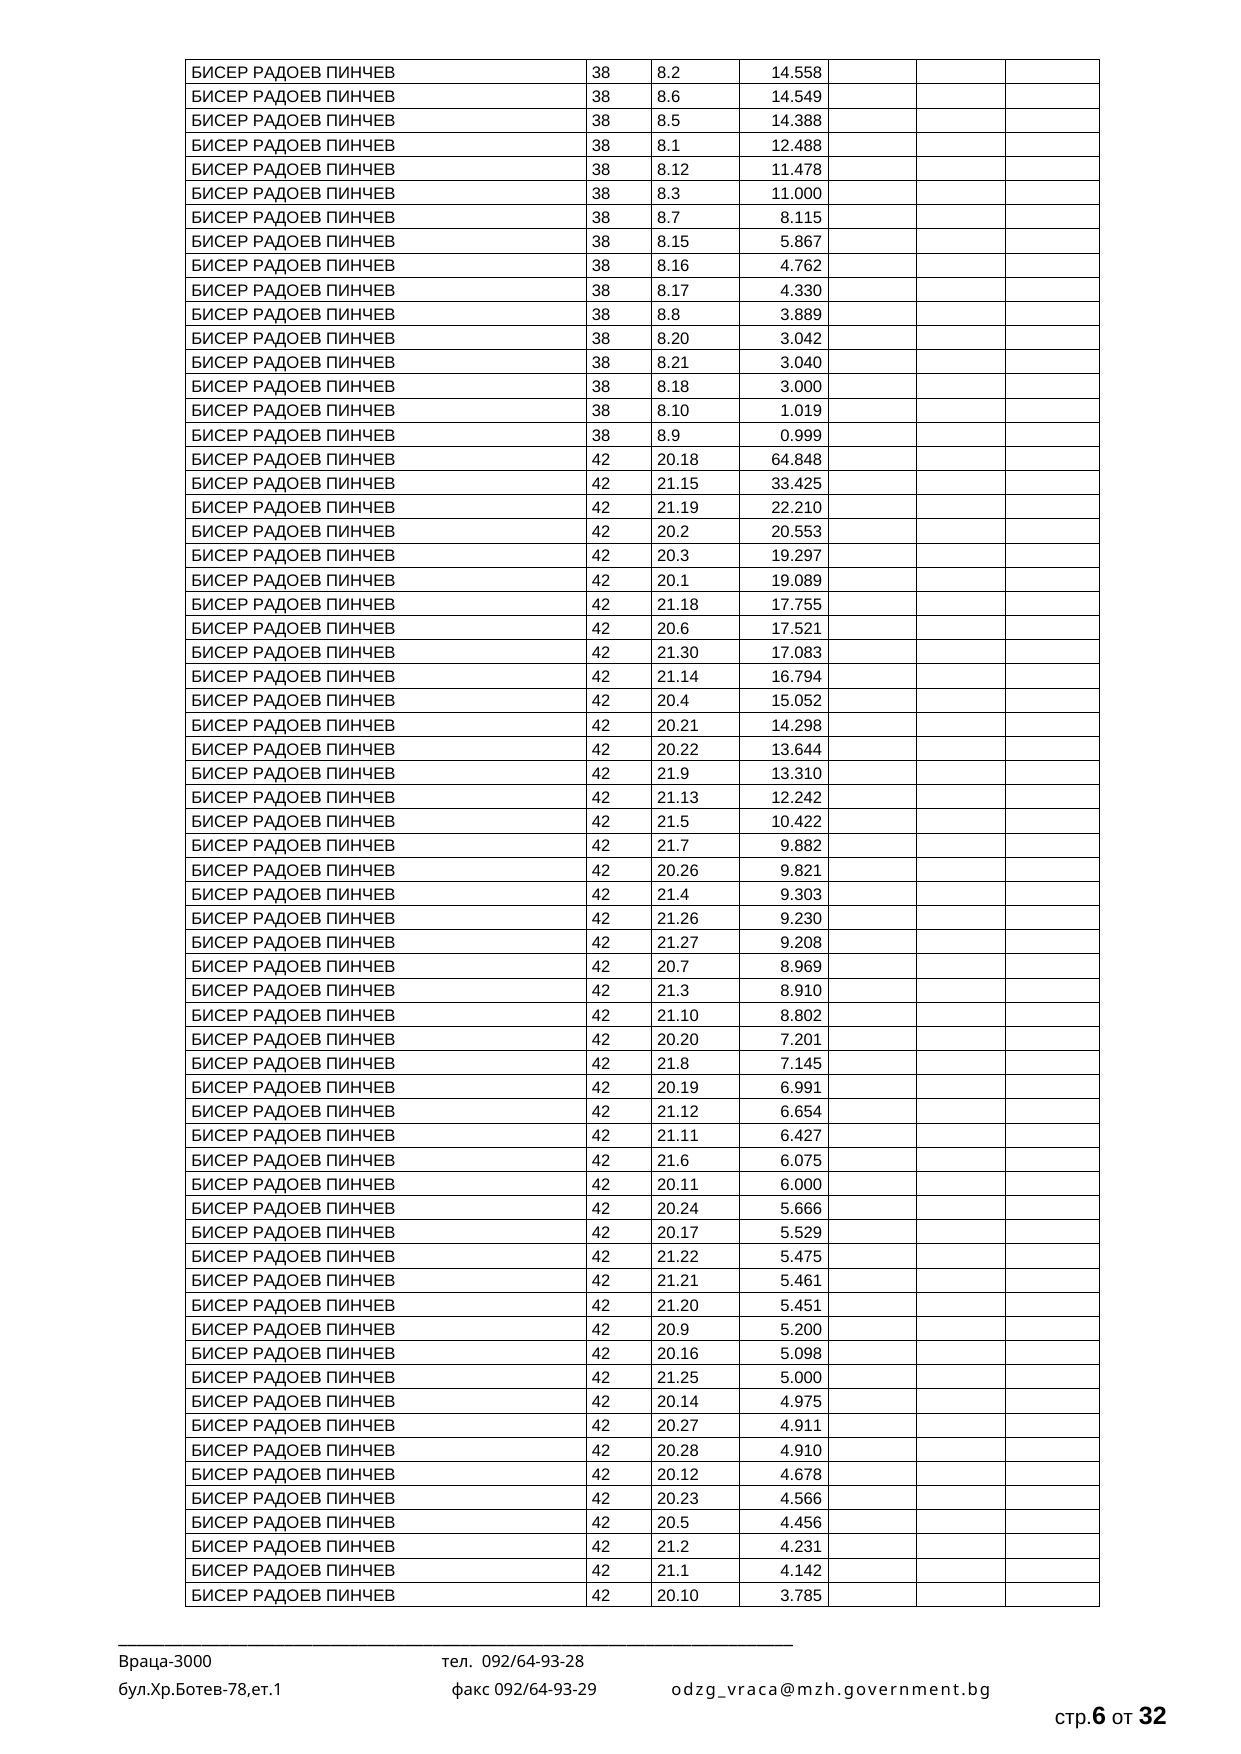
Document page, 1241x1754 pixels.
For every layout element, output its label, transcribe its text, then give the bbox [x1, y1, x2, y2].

table_cell [1006, 592, 1099, 615]
table_cell [829, 84, 916, 107]
table_cell 3.040 [740, 350, 828, 373]
table_cell [829, 592, 916, 615]
table_cell 3.785 [740, 1583, 828, 1606]
table_cell [917, 1317, 1005, 1340]
table_cell БИСЕР РАДОЕВ ПИНЧЕВ [186, 640, 586, 663]
table_cell 33.425 [740, 471, 828, 494]
table_cell 21.11 [652, 1124, 739, 1147]
table_cell [1006, 109, 1099, 132]
table_cell 42 [587, 1559, 651, 1582]
table_cell БИСЕР РАДОЕВ ПИНЧЕВ [186, 689, 586, 712]
table_cell 8.802 [740, 1003, 828, 1026]
table_cell [1006, 713, 1099, 736]
table_cell 4.975 [740, 1389, 828, 1412]
table_cell [1006, 1003, 1099, 1026]
table_cell 38 [587, 109, 651, 132]
table_cell [917, 1244, 1005, 1267]
table_cell [917, 1365, 1005, 1388]
table_cell БИСЕР РАДОЕВ ПИНЧЕВ [186, 882, 586, 905]
table_cell 3.000 [740, 374, 828, 397]
table_cell 20.19 [652, 1075, 739, 1098]
table_cell 38 [587, 181, 651, 204]
table_cell [917, 809, 1005, 832]
table_cell 20.18 [652, 447, 739, 470]
table_cell БИСЕР РАДОЕВ ПИНЧЕВ [186, 1462, 586, 1485]
table_cell [829, 1438, 916, 1461]
table_cell 38 [587, 326, 651, 349]
table_cell 38 [587, 60, 651, 83]
table_cell БИСЕР РАДОЕВ ПИНЧЕВ [186, 834, 586, 857]
table_cell [917, 1196, 1005, 1219]
table_cell [1006, 205, 1099, 228]
table_cell БИСЕР РАДОЕВ ПИНЧЕВ [186, 737, 586, 760]
table_cell [917, 664, 1005, 687]
table_cell [917, 1583, 1005, 1606]
table_cell [1006, 809, 1099, 832]
table_cell [829, 1293, 916, 1316]
table_cell 42 [587, 495, 651, 518]
table_cell [917, 519, 1005, 542]
table_cell БИСЕР РАДОЕВ ПИНЧЕВ [186, 1583, 586, 1606]
table_cell 42 [587, 1389, 651, 1412]
table_cell [1006, 1438, 1099, 1461]
table_cell 38 [587, 278, 651, 301]
table_cell [917, 954, 1005, 977]
table_cell 7.145 [740, 1051, 828, 1074]
table_cell [917, 689, 1005, 712]
table_cell 8.17 [652, 278, 739, 301]
table_cell [917, 785, 1005, 808]
table_cell [829, 1124, 916, 1147]
table_cell 42 [587, 1124, 651, 1147]
table_cell 42 [587, 906, 651, 929]
table_cell БИСЕР РАДОЕВ ПИНЧЕВ [186, 423, 586, 446]
table_cell БИСЕР РАДОЕВ ПИНЧЕВ [186, 1414, 586, 1437]
table_cell [1006, 133, 1099, 156]
table_cell БИСЕР РАДОЕВ ПИНЧЕВ [186, 544, 586, 567]
table_cell [1006, 1196, 1099, 1219]
table_cell 21.22 [652, 1244, 739, 1267]
table_cell [829, 1148, 916, 1171]
table_cell 5.000 [740, 1365, 828, 1388]
table_cell 20.9 [652, 1317, 739, 1340]
table_cell 20.22 [652, 737, 739, 760]
table_cell БИСЕР РАДОЕВ ПИНЧЕВ [186, 109, 586, 132]
table_cell 20.12 [652, 1462, 739, 1485]
table_cell 3.042 [740, 326, 828, 349]
table_cell [1006, 785, 1099, 808]
table_cell БИСЕР РАДОЕВ ПИНЧЕВ [186, 1389, 586, 1412]
table_cell 0.999 [740, 423, 828, 446]
table_cell 4.456 [740, 1510, 828, 1533]
table_cell БИСЕР РАДОЕВ ПИНЧЕВ [186, 1148, 586, 1171]
table_cell [1006, 1462, 1099, 1485]
table_cell 6.075 [740, 1148, 828, 1171]
table_cell [829, 1510, 916, 1533]
table_cell 42 [587, 1341, 651, 1364]
table_cell [829, 1075, 916, 1098]
table_cell 42 [587, 858, 651, 881]
table_cell 10.422 [740, 809, 828, 832]
table_cell 3.889 [740, 302, 828, 325]
table_cell 1.019 [740, 399, 828, 422]
table_cell БИСЕР РАДОЕВ ПИНЧЕВ [186, 374, 586, 397]
table_cell БИСЕР РАДОЕВ ПИНЧЕВ [186, 1220, 586, 1243]
table_cell 21.12 [652, 1099, 739, 1122]
table_cell [917, 1534, 1005, 1557]
table_cell [829, 1559, 916, 1582]
table_cell [1006, 1510, 1099, 1533]
table_cell [1006, 447, 1099, 470]
table_cell 42 [587, 834, 651, 857]
table_cell 21.15 [652, 471, 739, 494]
table_cell 64.848 [740, 447, 828, 470]
table_cell [1006, 471, 1099, 494]
table_cell [917, 205, 1005, 228]
table_cell 6.000 [740, 1172, 828, 1195]
table_cell [917, 133, 1005, 156]
table_cell [829, 713, 916, 736]
table_cell 42 [587, 1414, 651, 1437]
table_cell БИСЕР РАДОЕВ ПИНЧЕВ [186, 1172, 586, 1195]
table_cell 42 [587, 979, 651, 1002]
table_cell [917, 278, 1005, 301]
table_cell [917, 1148, 1005, 1171]
table_cell [1006, 761, 1099, 784]
table_cell [829, 1583, 916, 1606]
table_cell 42 [587, 1269, 651, 1292]
table_cell 20.28 [652, 1438, 739, 1461]
table_cell [829, 1244, 916, 1267]
table_cell [829, 858, 916, 881]
table_cell 20.3 [652, 544, 739, 567]
table_cell 14.388 [740, 109, 828, 132]
table_cell [917, 495, 1005, 518]
table_cell [917, 1075, 1005, 1098]
table_cell [1006, 1559, 1099, 1582]
table_cell [1006, 1317, 1099, 1340]
table_cell 5.200 [740, 1317, 828, 1340]
table_cell [917, 181, 1005, 204]
table_cell [829, 1003, 916, 1026]
table_cell 42 [587, 1293, 651, 1316]
table_cell [1006, 930, 1099, 953]
table_cell [829, 737, 916, 760]
table_cell 42 [587, 616, 651, 639]
table_cell [829, 616, 916, 639]
table_cell 4.231 [740, 1534, 828, 1557]
table_cell 8.8 [652, 302, 739, 325]
table_cell [917, 1486, 1005, 1509]
table_cell 42 [587, 1462, 651, 1485]
table_cell 20.2 [652, 519, 739, 542]
table_cell [829, 568, 916, 591]
table_cell 21.30 [652, 640, 739, 663]
table_cell [829, 664, 916, 687]
table_cell БИСЕР РАДОЕВ ПИНЧЕВ [186, 399, 586, 422]
table_cell [1006, 979, 1099, 1002]
table_cell 21.14 [652, 664, 739, 687]
table_cell 5.666 [740, 1196, 828, 1219]
table_cell [1006, 1389, 1099, 1412]
table_cell 42 [587, 1172, 651, 1195]
table_cell [917, 1172, 1005, 1195]
table_cell 21.1 [652, 1559, 739, 1582]
table_cell 42 [587, 785, 651, 808]
table_cell БИСЕР РАДОЕВ ПИНЧЕВ [186, 664, 586, 687]
table_cell БИСЕР РАДОЕВ ПИНЧЕВ [186, 278, 586, 301]
table_cell [829, 906, 916, 929]
table_cell 19.089 [740, 568, 828, 591]
table_cell 8.5 [652, 109, 739, 132]
table_cell 20.16 [652, 1341, 739, 1364]
table_cell [1006, 302, 1099, 325]
table_cell 9.303 [740, 882, 828, 905]
table_cell [829, 519, 916, 542]
table_cell [829, 761, 916, 784]
table_cell 4.910 [740, 1438, 828, 1461]
table_cell [1006, 1341, 1099, 1364]
table_cell БИСЕР РАДОЕВ ПИНЧЕВ [186, 1534, 586, 1557]
table_cell 20.17 [652, 1220, 739, 1243]
table_cell 20.26 [652, 858, 739, 881]
table_cell [829, 979, 916, 1002]
table_cell 12.488 [740, 133, 828, 156]
table_cell [917, 374, 1005, 397]
table_cell [1006, 519, 1099, 542]
table_cell БИСЕР РАДОЕВ ПИНЧЕВ [186, 761, 586, 784]
table_cell [917, 1099, 1005, 1122]
table_cell 21.8 [652, 1051, 739, 1074]
table_cell [829, 254, 916, 277]
table_cell 20.14 [652, 1389, 739, 1412]
table_cell 4.911 [740, 1414, 828, 1437]
table_cell 5.475 [740, 1244, 828, 1267]
table_cell [917, 1220, 1005, 1243]
table_cell [829, 495, 916, 518]
table_cell [917, 834, 1005, 857]
table_cell [829, 1196, 916, 1219]
table_cell 13.644 [740, 737, 828, 760]
table_cell [917, 60, 1005, 83]
table_cell БИСЕР РАДОЕВ ПИНЧЕВ [186, 979, 586, 1002]
table_cell 8.6 [652, 84, 739, 107]
table_cell БИСЕР РАДОЕВ ПИНЧЕВ [186, 84, 586, 107]
table_cell [829, 1317, 916, 1340]
table_cell 20.5 [652, 1510, 739, 1533]
table_cell 42 [587, 1051, 651, 1074]
table_cell 20.23 [652, 1486, 739, 1509]
table_cell [917, 399, 1005, 422]
table_cell 42 [587, 447, 651, 470]
table_cell [1006, 350, 1099, 373]
table_cell 42 [587, 930, 651, 953]
table_cell БИСЕР РАДОЕВ ПИНЧЕВ [186, 785, 586, 808]
table_cell 4.142 [740, 1559, 828, 1582]
table_cell [1006, 1220, 1099, 1243]
table_cell 42 [587, 471, 651, 494]
table_cell [917, 713, 1005, 736]
table_cell 8.969 [740, 954, 828, 977]
table_cell 11.000 [740, 181, 828, 204]
table_cell 17.755 [740, 592, 828, 615]
table_cell [917, 1269, 1005, 1292]
table_cell 17.083 [740, 640, 828, 663]
table_cell [1006, 1293, 1099, 1316]
table_cell [829, 399, 916, 422]
table_cell [917, 761, 1005, 784]
table_cell 42 [587, 1438, 651, 1461]
table_cell 21.9 [652, 761, 739, 784]
table_cell [829, 423, 916, 446]
table_cell [1006, 834, 1099, 857]
table_cell 42 [587, 1365, 651, 1388]
table_cell 42 [587, 1148, 651, 1171]
table_cell [1006, 954, 1099, 977]
table_cell БИСЕР РАДОЕВ ПИНЧЕВ [186, 1510, 586, 1533]
table_cell 21.3 [652, 979, 739, 1002]
table_cell 42 [587, 713, 651, 736]
table_cell БИСЕР РАДОЕВ ПИНЧЕВ [186, 1075, 586, 1098]
table_cell 22.210 [740, 495, 828, 518]
table_cell 20.6 [652, 616, 739, 639]
table_cell [829, 1051, 916, 1074]
table_cell [917, 906, 1005, 929]
table_cell [829, 834, 916, 857]
table_cell [917, 1510, 1005, 1533]
table_cell 42 [587, 689, 651, 712]
table_cell [1006, 1027, 1099, 1050]
table_cell БИСЕР РАДОЕВ ПИНЧЕВ [186, 447, 586, 470]
table_cell 8.20 [652, 326, 739, 349]
table_cell 5.098 [740, 1341, 828, 1364]
table_cell БИСЕР РАДОЕВ ПИНЧЕВ [186, 930, 586, 953]
table_cell [917, 1559, 1005, 1582]
table_cell 21.18 [652, 592, 739, 615]
table_cell 38 [587, 133, 651, 156]
table_cell БИСЕР РАДОЕВ ПИНЧЕВ [186, 60, 586, 83]
table_cell 38 [587, 302, 651, 325]
table_cell [829, 1269, 916, 1292]
table_cell [829, 471, 916, 494]
table_cell 11.478 [740, 157, 828, 180]
table_cell 42 [587, 1317, 651, 1340]
table_cell [1006, 157, 1099, 180]
table_cell БИСЕР РАДОЕВ ПИНЧЕВ [186, 229, 586, 252]
table_cell [1006, 737, 1099, 760]
table_cell БИСЕР РАДОЕВ ПИНЧЕВ [186, 1124, 586, 1147]
table_cell БИСЕР РАДОЕВ ПИНЧЕВ [186, 350, 586, 373]
table_cell [917, 1051, 1005, 1074]
table_cell [917, 254, 1005, 277]
table_cell [1006, 1583, 1099, 1606]
table_cell [829, 1099, 916, 1122]
table_cell [1006, 278, 1099, 301]
table_cell [917, 1124, 1005, 1147]
table_cell 42 [587, 544, 651, 567]
table_cell 42 [587, 519, 651, 542]
table_cell 21.20 [652, 1293, 739, 1316]
table_cell 21.21 [652, 1269, 739, 1292]
table_cell 5.461 [740, 1269, 828, 1292]
table_cell 9.208 [740, 930, 828, 953]
table_cell 8.9 [652, 423, 739, 446]
table_cell 42 [587, 1196, 651, 1219]
table_cell [917, 1293, 1005, 1316]
table_cell [1006, 229, 1099, 252]
table_cell 20.10 [652, 1583, 739, 1606]
table_cell 8.12 [652, 157, 739, 180]
table_cell [917, 858, 1005, 881]
table_cell [917, 229, 1005, 252]
table_cell [917, 737, 1005, 760]
table_cell БИСЕР РАДОЕВ ПИНЧЕВ [186, 713, 586, 736]
table_cell 9.882 [740, 834, 828, 857]
table_cell 21.26 [652, 906, 739, 929]
table_cell [1006, 906, 1099, 929]
table_cell [1006, 1124, 1099, 1147]
table_cell [1006, 616, 1099, 639]
table_cell [1006, 399, 1099, 422]
table_cell 42 [587, 1510, 651, 1533]
table_cell [829, 809, 916, 832]
table_cell 21.4 [652, 882, 739, 905]
table_cell [917, 544, 1005, 567]
table_cell [1006, 858, 1099, 881]
table_cell [1006, 326, 1099, 349]
table_cell 19.297 [740, 544, 828, 567]
table_cell [1006, 254, 1099, 277]
table_cell [1006, 664, 1099, 687]
table_cell БИСЕР РАДОЕВ ПИНЧЕВ [186, 181, 586, 204]
table_cell [1006, 1414, 1099, 1437]
table_cell 21.13 [652, 785, 739, 808]
table_cell 6.991 [740, 1075, 828, 1098]
table_cell [829, 930, 916, 953]
table_cell 8.18 [652, 374, 739, 397]
table_cell БИСЕР РАДОЕВ ПИНЧЕВ [186, 254, 586, 277]
table_cell 15.052 [740, 689, 828, 712]
table_cell 8.15 [652, 229, 739, 252]
table_cell 8.910 [740, 979, 828, 1002]
table_cell 42 [587, 761, 651, 784]
table_cell [829, 447, 916, 470]
table_cell 4.330 [740, 278, 828, 301]
table_cell 8.3 [652, 181, 739, 204]
table_cell [829, 544, 916, 567]
table_cell [1006, 1051, 1099, 1074]
table_cell БИСЕР РАДОЕВ ПИНЧЕВ [186, 1293, 586, 1316]
table_cell 21.5 [652, 809, 739, 832]
table_cell 42 [587, 1003, 651, 1026]
table_cell БИСЕР РАДОЕВ ПИНЧЕВ [186, 616, 586, 639]
table_cell 21.27 [652, 930, 739, 953]
table_cell [1006, 60, 1099, 83]
table_cell 21.7 [652, 834, 739, 857]
table_cell 8.10 [652, 399, 739, 422]
table_cell [1006, 181, 1099, 204]
table_cell 20.24 [652, 1196, 739, 1219]
table_cell [1006, 544, 1099, 567]
table_cell 21.6 [652, 1148, 739, 1171]
table_cell [829, 60, 916, 83]
table_cell 8.115 [740, 205, 828, 228]
table_cell БИСЕР РАДОЕВ ПИНЧЕВ [186, 205, 586, 228]
table_cell 16.794 [740, 664, 828, 687]
table_cell 5.451 [740, 1293, 828, 1316]
table_cell [829, 350, 916, 373]
table_cell БИСЕР РАДОЕВ ПИНЧЕВ [186, 592, 586, 615]
table_cell [917, 471, 1005, 494]
table_cell БИСЕР РАДОЕВ ПИНЧЕВ [186, 302, 586, 325]
table_cell 20.20 [652, 1027, 739, 1050]
table_cell [917, 882, 1005, 905]
table_cell [829, 882, 916, 905]
table_cell [829, 157, 916, 180]
table_cell 38 [587, 229, 651, 252]
table_cell [829, 1365, 916, 1388]
table_cell БИСЕР РАДОЕВ ПИНЧЕВ [186, 133, 586, 156]
table_cell БИСЕР РАДОЕВ ПИНЧЕВ [186, 1003, 586, 1026]
table_cell [917, 447, 1005, 470]
table_cell 6.654 [740, 1099, 828, 1122]
table_cell 21.2 [652, 1534, 739, 1557]
table_cell 17.521 [740, 616, 828, 639]
table_cell 6.427 [740, 1124, 828, 1147]
table_cell БИСЕР РАДОЕВ ПИНЧЕВ [186, 1244, 586, 1267]
table_cell БИСЕР РАДОЕВ ПИНЧЕВ [186, 1341, 586, 1364]
table_cell [829, 785, 916, 808]
table_cell БИСЕР РАДОЕВ ПИНЧЕВ [186, 495, 586, 518]
table_cell 42 [587, 954, 651, 977]
table_cell [917, 1462, 1005, 1485]
table_cell БИСЕР РАДОЕВ ПИНЧЕВ [186, 809, 586, 832]
table_cell 42 [587, 1075, 651, 1098]
table_cell [917, 157, 1005, 180]
table_cell [1006, 374, 1099, 397]
table_cell [829, 1027, 916, 1050]
table_cell [829, 954, 916, 977]
table_cell [917, 1341, 1005, 1364]
table_cell [917, 640, 1005, 663]
table_cell 42 [587, 664, 651, 687]
table_cell 9.821 [740, 858, 828, 881]
table_cell [829, 1341, 916, 1364]
table_cell 38 [587, 374, 651, 397]
table_cell 7.201 [740, 1027, 828, 1050]
table_cell [829, 109, 916, 132]
table_cell [1006, 1244, 1099, 1267]
table_cell БИСЕР РАДОЕВ ПИНЧЕВ [186, 906, 586, 929]
table_cell БИСЕР РАДОЕВ ПИНЧЕВ [186, 568, 586, 591]
table_cell 42 [587, 882, 651, 905]
table_cell [917, 592, 1005, 615]
table_cell БИСЕР РАДОЕВ ПИНЧЕВ [186, 954, 586, 977]
table_cell 20.4 [652, 689, 739, 712]
table_cell 5.867 [740, 229, 828, 252]
table_cell 5.529 [740, 1220, 828, 1243]
table_cell 38 [587, 254, 651, 277]
table_cell 14.558 [740, 60, 828, 83]
table_cell [1006, 1486, 1099, 1509]
table_cell [829, 640, 916, 663]
table_cell [1006, 1148, 1099, 1171]
table_cell 12.242 [740, 785, 828, 808]
table_cell [1006, 84, 1099, 107]
table_cell 4.566 [740, 1486, 828, 1509]
table_cell [1006, 1534, 1099, 1557]
table_cell 20.27 [652, 1414, 739, 1437]
table_cell БИСЕР РАДОЕВ ПИНЧЕВ [186, 1365, 586, 1388]
table_cell [829, 133, 916, 156]
table_cell 8.16 [652, 254, 739, 277]
table_cell [829, 689, 916, 712]
table_cell [917, 1414, 1005, 1437]
table_cell [829, 278, 916, 301]
table_cell 20.1 [652, 568, 739, 591]
table_cell [917, 1027, 1005, 1050]
table_cell [1006, 1075, 1099, 1098]
table_cell [1006, 568, 1099, 591]
table_cell [917, 350, 1005, 373]
table_cell 42 [587, 1099, 651, 1122]
table_cell БИСЕР РАДОЕВ ПИНЧЕВ [186, 471, 586, 494]
table_cell 42 [587, 568, 651, 591]
table_cell 38 [587, 84, 651, 107]
table_cell [829, 302, 916, 325]
table_cell 42 [587, 1486, 651, 1509]
table_cell БИСЕР РАДОЕВ ПИНЧЕВ [186, 1051, 586, 1074]
table_cell БИСЕР РАДОЕВ ПИНЧЕВ [186, 1559, 586, 1582]
table_cell [829, 1486, 916, 1509]
table_cell БИСЕР РАДОЕВ ПИНЧЕВ [186, 1486, 586, 1509]
table_cell [829, 1220, 916, 1243]
table_cell [829, 181, 916, 204]
table_cell БИСЕР РАДОЕВ ПИНЧЕВ [186, 1269, 586, 1292]
table_cell 21.10 [652, 1003, 739, 1026]
table_cell 38 [587, 205, 651, 228]
table_cell [829, 1389, 916, 1412]
table_cell [1006, 1269, 1099, 1292]
table_cell [1006, 882, 1099, 905]
table_cell 42 [587, 640, 651, 663]
table_cell [829, 1462, 916, 1485]
table_cell 42 [587, 1027, 651, 1050]
table_cell 42 [587, 809, 651, 832]
table_cell [917, 1389, 1005, 1412]
table_cell 4.762 [740, 254, 828, 277]
table_cell 38 [587, 157, 651, 180]
table_cell БИСЕР РАДОЕВ ПИНЧЕВ [186, 858, 586, 881]
table_cell 20.11 [652, 1172, 739, 1195]
table_cell [917, 109, 1005, 132]
table_cell 8.21 [652, 350, 739, 373]
table_cell 38 [587, 423, 651, 446]
table_cell [829, 1534, 916, 1557]
table_cell [1006, 1172, 1099, 1195]
table_cell 42 [587, 1220, 651, 1243]
table_cell 20.553 [740, 519, 828, 542]
table_cell 38 [587, 399, 651, 422]
table_cell БИСЕР РАДОЕВ ПИНЧЕВ [186, 1099, 586, 1122]
table_cell [917, 84, 1005, 107]
table_cell 20.7 [652, 954, 739, 977]
table_cell [917, 979, 1005, 1002]
table_cell [1006, 1099, 1099, 1122]
table_cell 8.7 [652, 205, 739, 228]
table_cell 14.549 [740, 84, 828, 107]
table_cell 42 [587, 1534, 651, 1557]
table_cell БИСЕР РАДОЕВ ПИНЧЕВ [186, 1196, 586, 1219]
table_cell 13.310 [740, 761, 828, 784]
table_cell 38 [587, 350, 651, 373]
table_cell [917, 423, 1005, 446]
table_cell БИСЕР РАДОЕВ ПИНЧЕВ [186, 326, 586, 349]
table_cell [917, 568, 1005, 591]
table_cell 42 [587, 1244, 651, 1267]
table_cell 14.298 [740, 713, 828, 736]
table_cell [829, 374, 916, 397]
table_cell [917, 302, 1005, 325]
table_cell [829, 326, 916, 349]
table_cell БИСЕР РАДОЕВ ПИНЧЕВ [186, 1438, 586, 1461]
table_cell [917, 326, 1005, 349]
table_cell БИСЕР РАДОЕВ ПИНЧЕВ [186, 519, 586, 542]
table_cell [1006, 689, 1099, 712]
table_cell [829, 205, 916, 228]
table_cell [829, 1172, 916, 1195]
table_cell 20.21 [652, 713, 739, 736]
table_cell [1006, 423, 1099, 446]
table_cell 4.678 [740, 1462, 828, 1485]
table_cell [917, 1438, 1005, 1461]
table_cell [1006, 1365, 1099, 1388]
table_cell 8.2 [652, 60, 739, 83]
table_cell 9.230 [740, 906, 828, 929]
table_cell 21.19 [652, 495, 739, 518]
table_cell [829, 1414, 916, 1437]
table_cell БИСЕР РАДОЕВ ПИНЧЕВ [186, 1317, 586, 1340]
table_cell 8.1 [652, 133, 739, 156]
table_cell 42 [587, 592, 651, 615]
table_cell [917, 930, 1005, 953]
table_cell [1006, 640, 1099, 663]
table_cell [1006, 495, 1099, 518]
table_cell 21.25 [652, 1365, 739, 1388]
table_cell 42 [587, 737, 651, 760]
table_cell [917, 1003, 1005, 1026]
table_cell БИСЕР РАДОЕВ ПИНЧЕВ [186, 1027, 586, 1050]
table_cell БИСЕР РАДОЕВ ПИНЧЕВ [186, 157, 586, 180]
table_cell [829, 229, 916, 252]
table_cell [917, 616, 1005, 639]
table_cell 42 [587, 1583, 651, 1606]
